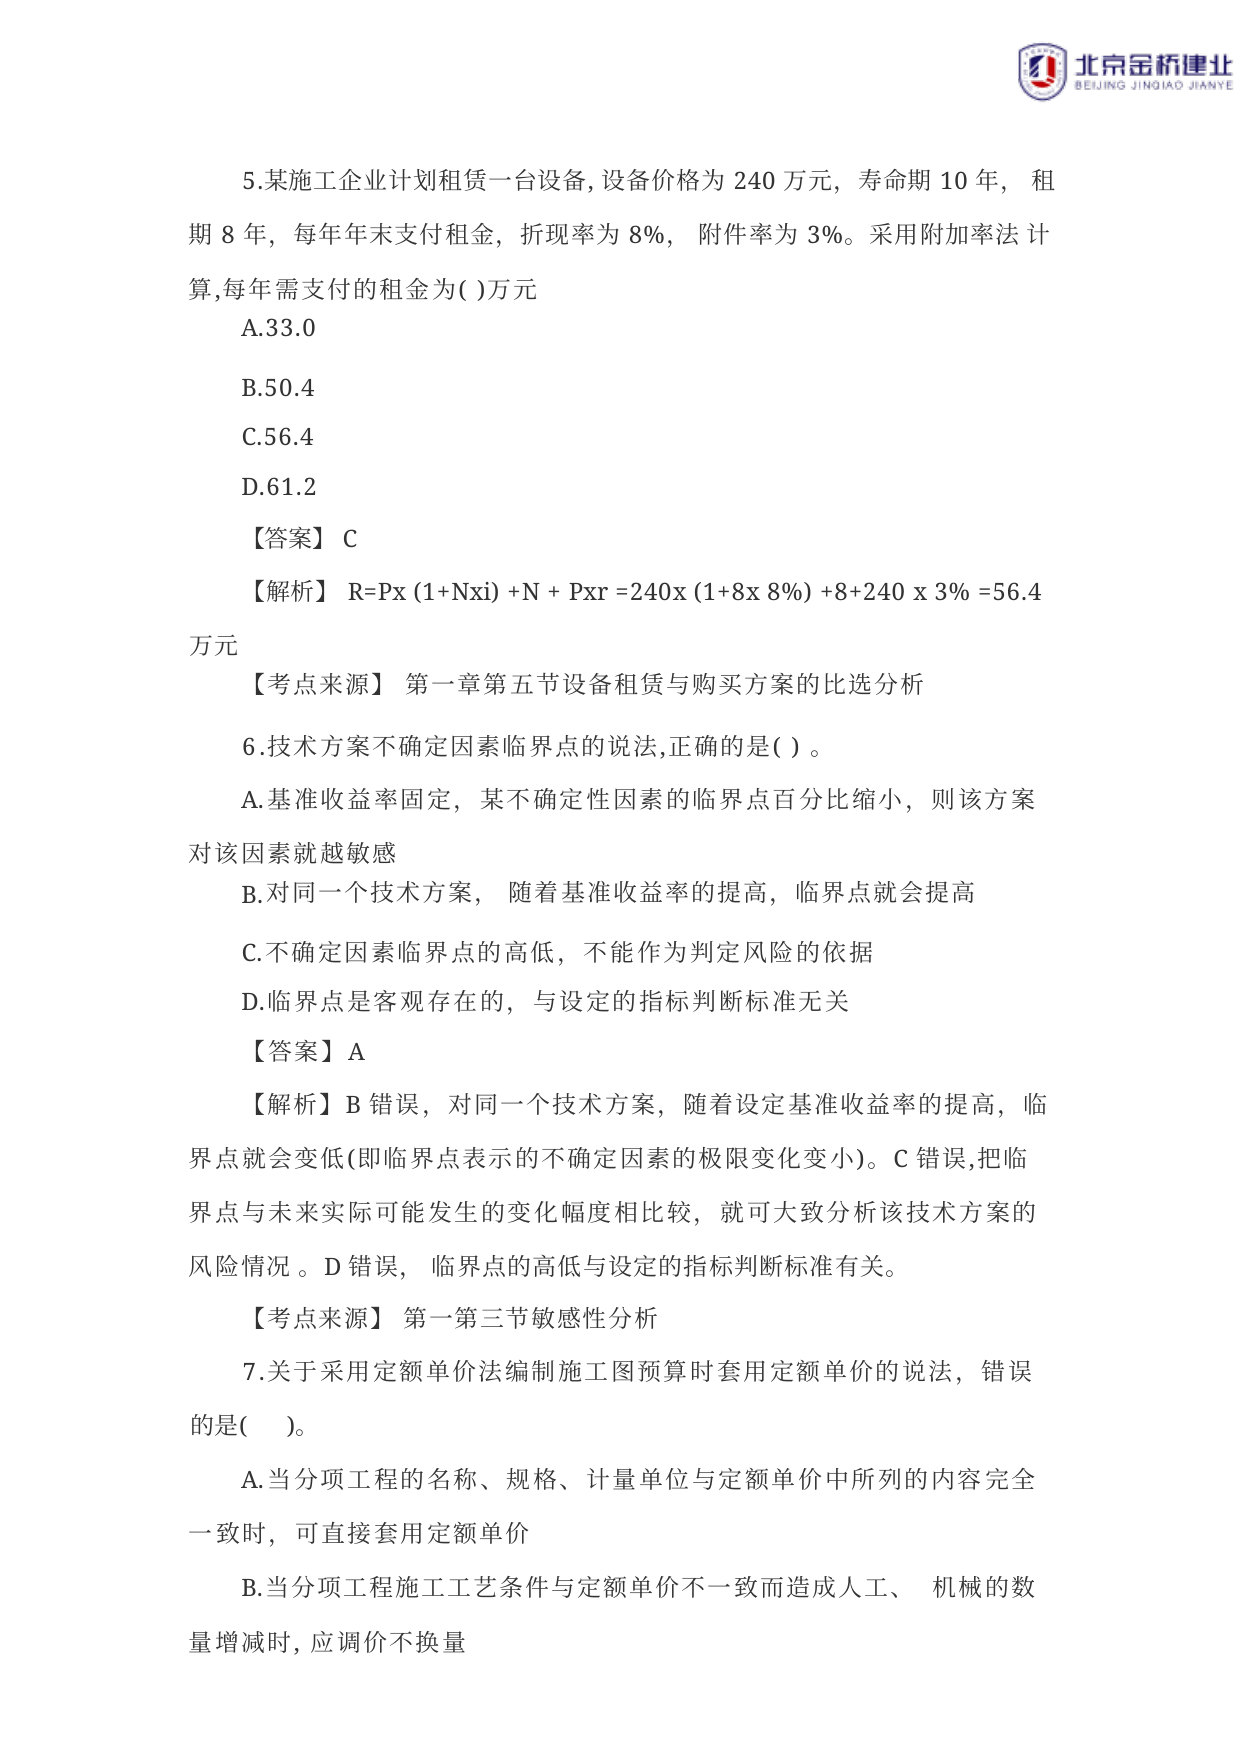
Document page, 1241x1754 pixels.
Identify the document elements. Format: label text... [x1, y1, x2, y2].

text 【考点来源】 第一第三节敏感性分析 [241, 1302, 1240, 1334]
text D.61.2 [241, 475, 1240, 501]
picture [1014, 31, 1241, 113]
text C.56.4 [241, 425, 1240, 451]
text 【解析】 R=Px (1+Nxi) +N + Pxr =240x (1+8x 8%) +8+240 x 3% =56.4 万元 [189, 573, 1052, 661]
text 【答案】A [241, 1034, 1240, 1067]
text C.不确定因素临界点的高低，不能作为判定风险的依据 [241, 937, 1240, 969]
text 6.技术方案不确定因素临界点的说法,正确的是( ) 。 [242, 729, 1240, 762]
text A.33.0 [241, 327, 1240, 376]
text D.临界点是客观存在的，与设定的指标判断标准无关 [241, 986, 1240, 1018]
text 7.关于采用定额单价法编制施工图预算时套用定额单价的说法，错误 的是( )。 [190, 1353, 1039, 1442]
text 【考点来源】 第一章第五节设备租赁与购买方案的比选分析 [241, 680, 1240, 729]
text 【答案】 C [241, 521, 1240, 553]
text B.当分项工程施工工艺条件与定额单价不一致而造成人工、 机械的数 量增减时, 应调价不换量 [188, 1569, 1051, 1658]
text 【解析】B 错误，对同一个技术方案，随着设定基准收益率的提高，临 界点就会变低(即临界点表示的不确定因素的极限变化变小)。C 错误,把临 界点与未来实际可能发生的变化幅度相比较，就可大致分析该技术方案的 风险情况 。D 错误， 临界点的高低与设定的指标判断标准有关。 [188, 1086, 1051, 1282]
text A.基准收益率固定，某不确定性因素的临界点百分比缩小，则该方案 对该因素就越敏感 [188, 781, 1039, 869]
text A.当分项工程的名称、规格、计量单位与定额单价中所列的内容完全 一致时，可直接套用定额单价 [189, 1461, 1039, 1549]
text B.对同一个技术方案， 随着基准收益率的提高，临界点就会提高 [241, 888, 1240, 937]
text B.50.4 [241, 376, 1240, 401]
text 5.某施工企业计划租赁一台设备, 设备价格为 240 万元，寿命期 10 年， 租期 8 年，每年年末支付租金，折现率为 8%， 附件率为 3%。采用附加率法 计算,每年需支付的租金为( )万元 [188, 161, 1058, 305]
